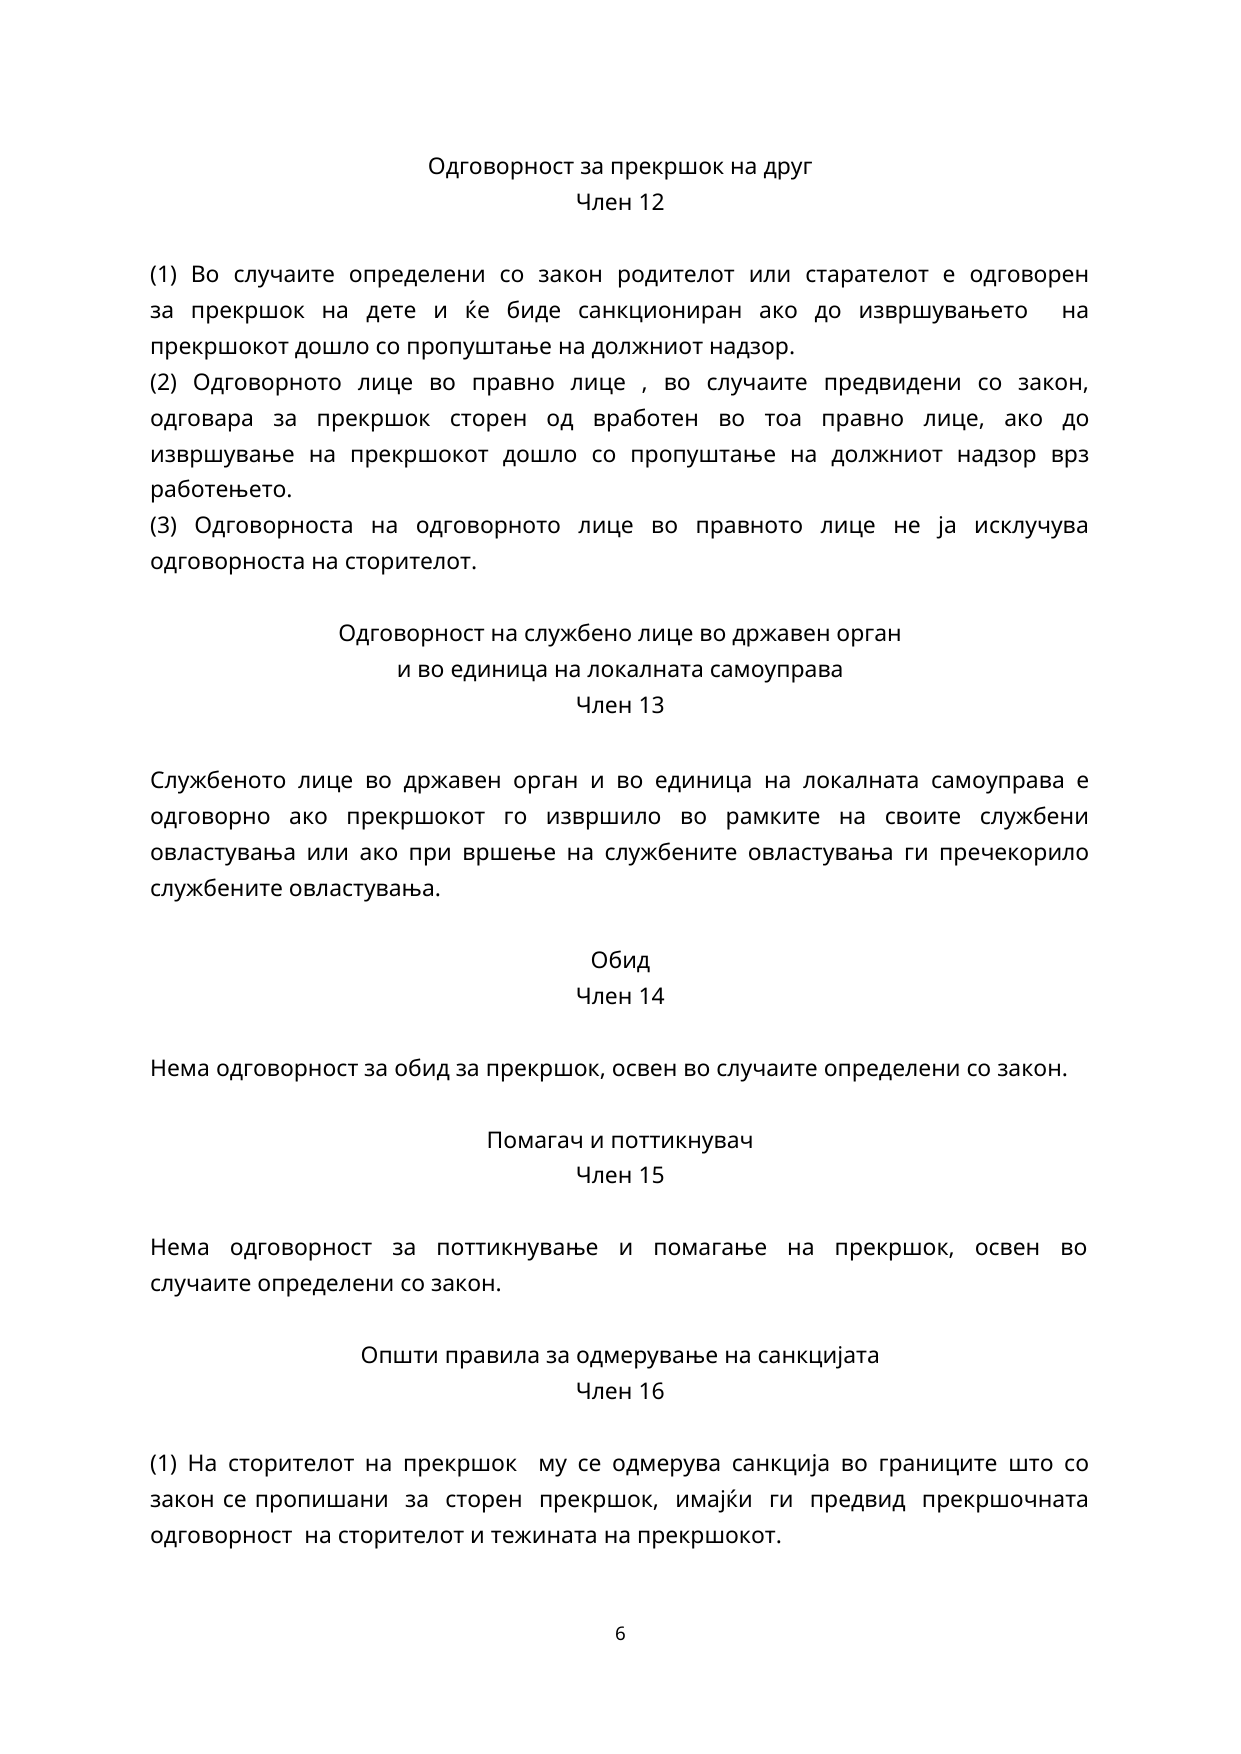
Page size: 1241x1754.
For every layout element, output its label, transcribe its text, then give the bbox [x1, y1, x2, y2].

text (3) Одговорноста на одговорното лице во правното лице не ја исклучува одговорноста на сторителот. [150, 509, 1090, 577]
text Член 13 [150, 689, 1090, 720]
text (1) На сторителот на прекршок му се одмерува санкција во границите што со закон се пропишани за сторен прекршок, имајќи ги предвид прекршочната одговорност на сторителот и тежината на прекршокот. [150, 1447, 1090, 1550]
text Обид [150, 944, 1090, 975]
text Помагач и поттикнувач [150, 1123, 1090, 1155]
text Нема одговорност за поттикнување и помагање на прекршок, освен во случаите определени со закон. [150, 1231, 1090, 1298]
text Општи правила за одмерување на санкцијата [150, 1339, 1090, 1370]
text (1) Во случаите определени со закон родителот или старателот е одговорен за прекршок на дете и ќе биде санкциониран ако до извршувањето на прекршокот дошло со пропуштање на должниот надзор. [150, 258, 1090, 361]
text Член 12 [150, 186, 1090, 217]
text Службеното лице во државен орган и во единица на локалната самоуправа е одговорно ако прекршокот го извршило во рамките на своите службени овластувања или ако при вршење на службените овластувања ги пречекорило службените овластувања. [150, 764, 1090, 903]
text Член 14 [150, 980, 1090, 1011]
text Одговорност за прекршок на друг [150, 150, 1090, 181]
text (2) Одговорното лице во правно лице , во случаите предвидени со закон, одговара за прекршок сторен од вработен во тоа правно лице, ако до извршување на прекршокот дошло со пропуштање на должниот надзор врз работењето. [150, 366, 1090, 505]
text и во единица на локалната самоуправа [150, 653, 1090, 684]
text Член 16 [150, 1375, 1090, 1406]
text Одговорност на службено лице во државен орган [150, 617, 1090, 648]
text Член 15 [150, 1159, 1090, 1191]
text Нема одговорност за обид за прекршок, освен во случаите определени со закон. [150, 1052, 1090, 1083]
